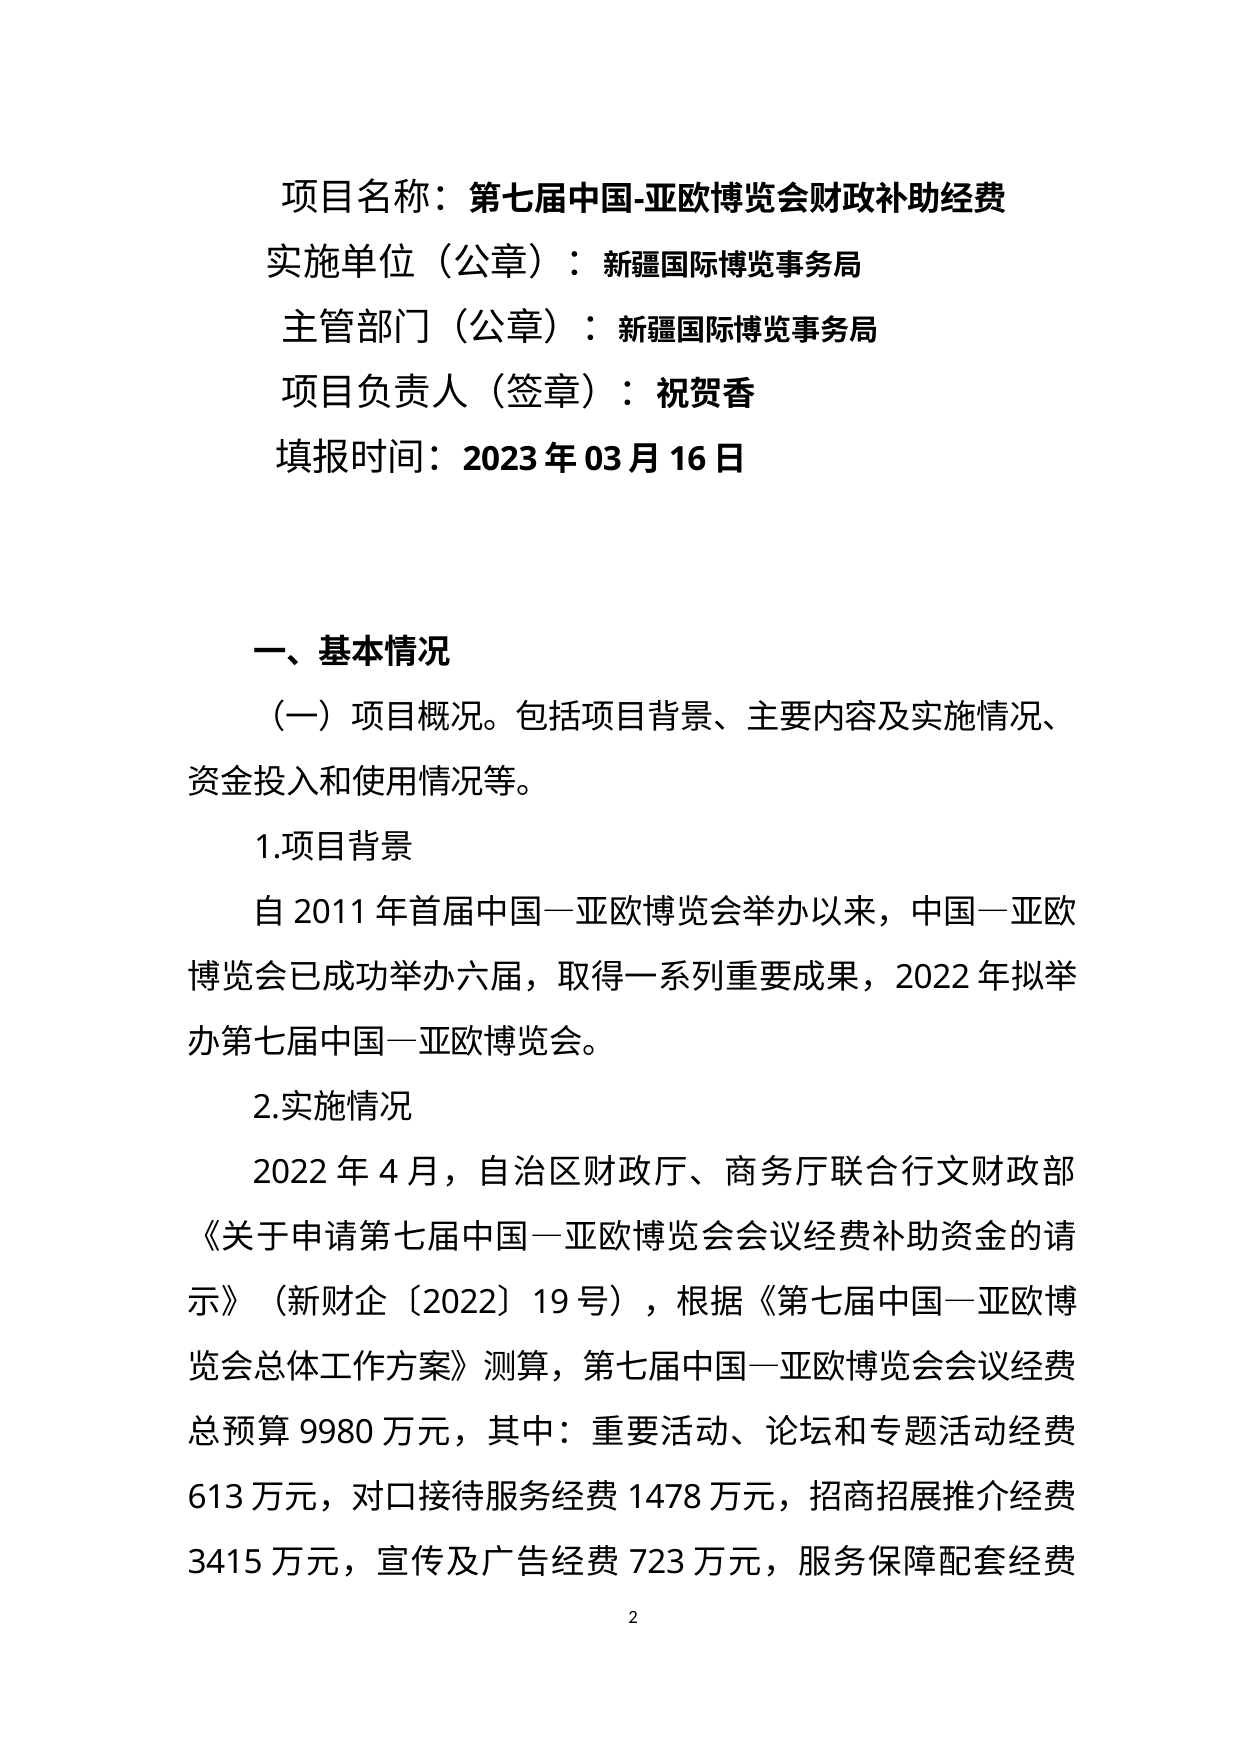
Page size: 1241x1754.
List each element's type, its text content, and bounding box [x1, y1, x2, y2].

text （一）项目概况。包括项目背景、主要内容及实施情况、资金投入和使用情况等。 [187, 682, 1078, 812]
text 实施单位（公章）：新疆国际博览事务局 [187, 227, 1078, 292]
text 自2011年首届中国—亚欧博览会举办以来，中国—亚欧博览会已成功举办六届，取得一系列重要成果，2022年拟举办第七届中国—亚欧博览会。 [187, 877, 1078, 1072]
text 主管部门（公章）：新疆国际博览事务局 [187, 292, 1078, 357]
list 2.实施情况 [187, 1072, 1078, 1137]
text 项目负责人（签章）：祝贺香 [187, 357, 1078, 422]
text 一、基本情况 [187, 617, 1078, 682]
text 项目名称：第七届中国-亚欧博览会财政补助经费 [187, 162, 1078, 227]
text 1.项目背景 [254, 812, 1078, 877]
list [187, 1137, 1078, 1592]
text 填报时间：2023年03月16日 [216, 422, 1078, 487]
